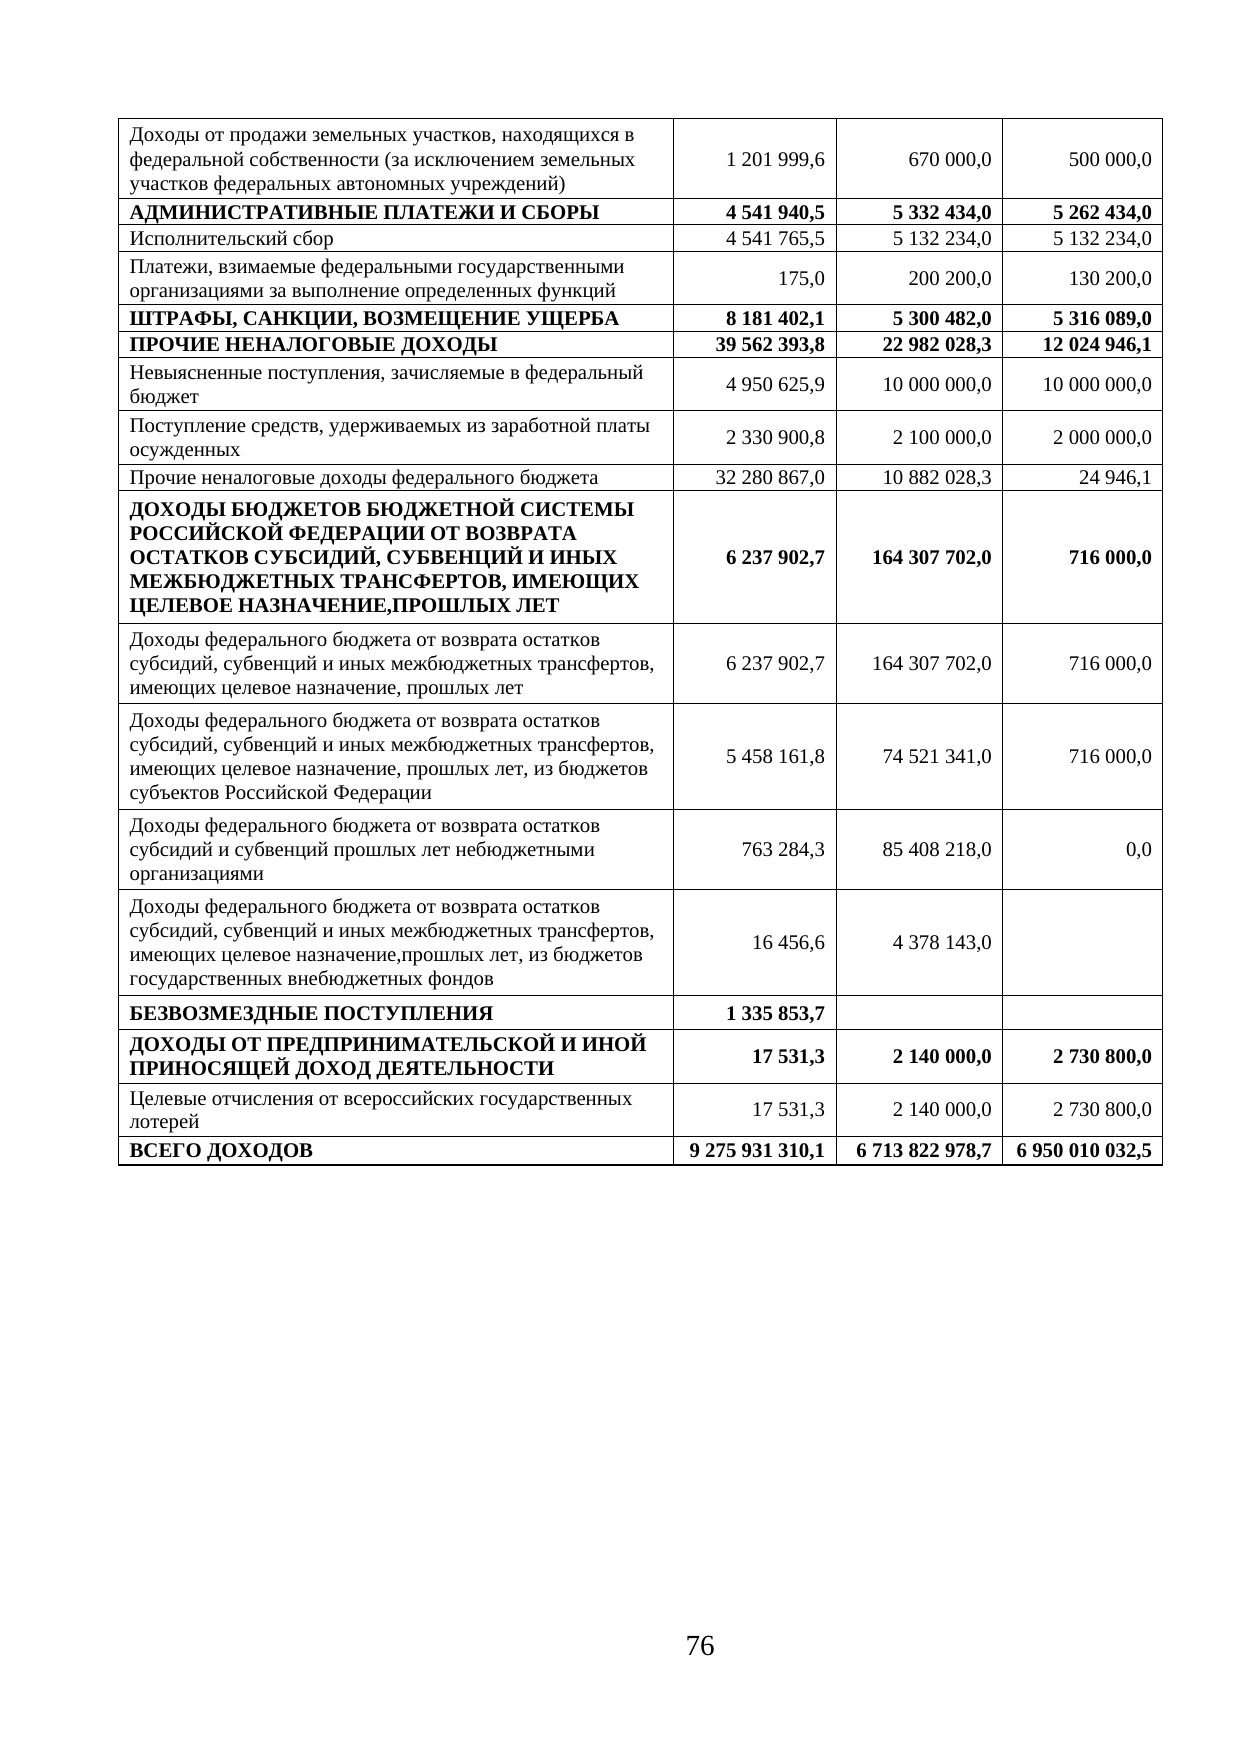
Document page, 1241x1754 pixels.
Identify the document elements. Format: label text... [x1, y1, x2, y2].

table_cell БЕЗВОЗМЕЗДНЫЕ ПОСТУПЛЕНИЯ [119, 996, 673, 1029]
table_cell 5 132 234,0 [837, 225, 1002, 251]
table_cell 763 284,3 [674, 810, 836, 888]
table_cell ДОХОДЫ ОТ ПРЕДПРИНИМАТЕЛЬСКОЙ И ИНОЙ ПРИНОСЯЩЕЙ ДОХОД ДЕЯТЕЛЬНОСТИ [119, 1030, 673, 1082]
table_cell ДОХОДЫ БЮДЖЕТОВ БЮДЖЕТНОЙ СИСТЕМЫ РОССИЙСКОЙ ФЕДЕРАЦИИ ОТ ВОЗВРАТА ОСТАТКОВ СУБСИДИЙ, СУБВЕНЦИЙ И ИНЫХ МЕЖБЮДЖЕТНЫХ ТРАНСФЕРТОВ, ИМЕЮЩИХ ЦЕЛЕВОЕ НАЗНАЧЕНИЕ,ПРОШЛЫХ ЛЕТ [119, 491, 673, 623]
table_cell 6 237 902,7 [674, 491, 836, 623]
table_cell 5 316 089,0 [1003, 305, 1162, 331]
table_cell 164 307 702,0 [837, 624, 1002, 702]
table_cell 10 000 000,0 [1003, 358, 1162, 410]
table_cell 6 950 010 032,5 [1003, 1137, 1162, 1164]
table_cell 6 237 902,7 [674, 624, 836, 702]
table_cell 8 181 402,1 [674, 305, 836, 331]
table_cell 6 713 822 978,7 [837, 1137, 1002, 1164]
table_cell 2 000 000,0 [1003, 411, 1162, 463]
table_cell [1003, 996, 1162, 1029]
table_cell ВСЕГО ДОХОДОВ [119, 1137, 673, 1164]
table_cell Прочие неналоговые доходы федерального бюджета [119, 465, 673, 490]
table_cell Платежи, взимаемые федеральными государственными организациями за выполнение определенных функций [119, 252, 673, 304]
table_cell 5 458 161,8 [674, 704, 836, 809]
table_cell Доходы федерального бюджета от возврата остатков субсидий, субвенций и иных межбюджетных трансфертов, имеющих целевое назначение, прошлых лет [119, 624, 673, 702]
table_cell 716 000,0 [1003, 491, 1162, 623]
table_cell 22 982 028,3 [837, 332, 1002, 357]
table_cell 4 950 625,9 [674, 358, 836, 410]
table_cell 2 140 000,0 [837, 1084, 1002, 1136]
table_cell 130 200,0 [1003, 252, 1162, 304]
table_cell 200 200,0 [837, 252, 1002, 304]
table_cell 39 562 393,8 [674, 332, 836, 357]
table_cell 164 307 702,0 [837, 491, 1002, 623]
table_cell 5 300 482,0 [837, 305, 1002, 331]
table_cell 2 730 800,0 [1003, 1084, 1162, 1136]
table_cell Целевые отчисления от всероссийских государственных лотерей [119, 1084, 673, 1136]
table_cell 10 882 028,3 [837, 465, 1002, 490]
table_cell 5 332 434,0 [837, 199, 1002, 224]
table_cell 4 541 765,5 [674, 225, 836, 251]
table_cell ШТРАФЫ, САНКЦИИ, ВОЗМЕЩЕНИЕ УЩЕРБА [119, 305, 673, 331]
table_cell Доходы от продажи земельных участков, находящихся в федеральной собственности (за исключением земельных участков федеральных автономных учреждений) [119, 119, 673, 198]
table_cell 2 330 900,8 [674, 411, 836, 463]
table_cell 24 946,1 [1003, 465, 1162, 490]
table_cell 10 000 000,0 [837, 358, 1002, 410]
table_cell 9 275 931 310,1 [674, 1137, 836, 1164]
table_cell АДМИНИСТРАТИВНЫЕ ПЛАТЕЖИ И СБОРЫ [119, 199, 673, 224]
table_cell 500 000,0 [1003, 119, 1162, 198]
table_cell 16 456,6 [674, 890, 836, 995]
table_cell [1003, 890, 1162, 995]
table_cell 716 000,0 [1003, 704, 1162, 809]
table_cell 0,0 [1003, 810, 1162, 888]
table_cell 4 378 143,0 [837, 890, 1002, 995]
table_cell Исполнительский сбор [119, 225, 673, 251]
table_cell [837, 996, 1002, 1029]
table_cell 32 280 867,0 [674, 465, 836, 490]
table_cell 17 531,3 [674, 1030, 836, 1082]
table_cell Доходы федерального бюджета от возврата остатков субсидий, субвенций и иных межбюджетных трансфертов, имеющих целевое назначение, прошлых лет, из бюджетов субъектов Российской Федерации [119, 704, 673, 809]
table_cell ПРОЧИЕ НЕНАЛОГОВЫЕ ДОХОДЫ [119, 332, 673, 357]
table_cell Доходы федерального бюджета от возврата остатков субсидий, субвенций и иных межбюджетных трансфертов, имеющих целевое назначение,прошлых лет, из бюджетов государственных внебюджетных фондов [119, 890, 673, 995]
table_cell 175,0 [674, 252, 836, 304]
table_cell 12 024 946,1 [1003, 332, 1162, 357]
table_cell Невыясненные поступления, зачисляемые в федеральный бюджет [119, 358, 673, 410]
table_cell Поступление средств, удерживаемых из заработной платы осужденных [119, 411, 673, 463]
table_cell 716 000,0 [1003, 624, 1162, 702]
table_cell 1 335 853,7 [674, 996, 836, 1029]
table_cell 74 521 341,0 [837, 704, 1002, 809]
table_cell Доходы федерального бюджета от возврата остатков субсидий и субвенций прошлых лет небюджетными организациями [119, 810, 673, 888]
table_cell 2 100 000,0 [837, 411, 1002, 463]
table_cell 5 262 434,0 [1003, 199, 1162, 224]
table_cell 1 201 999,6 [674, 119, 836, 198]
table_cell 4 541 940,5 [674, 199, 836, 224]
table_cell 85 408 218,0 [837, 810, 1002, 888]
table_cell 2 140 000,0 [837, 1030, 1002, 1082]
table_cell 5 132 234,0 [1003, 225, 1162, 251]
table_cell 2 730 800,0 [1003, 1030, 1162, 1082]
table_cell 670 000,0 [837, 119, 1002, 198]
table_cell 17 531,3 [674, 1084, 836, 1136]
